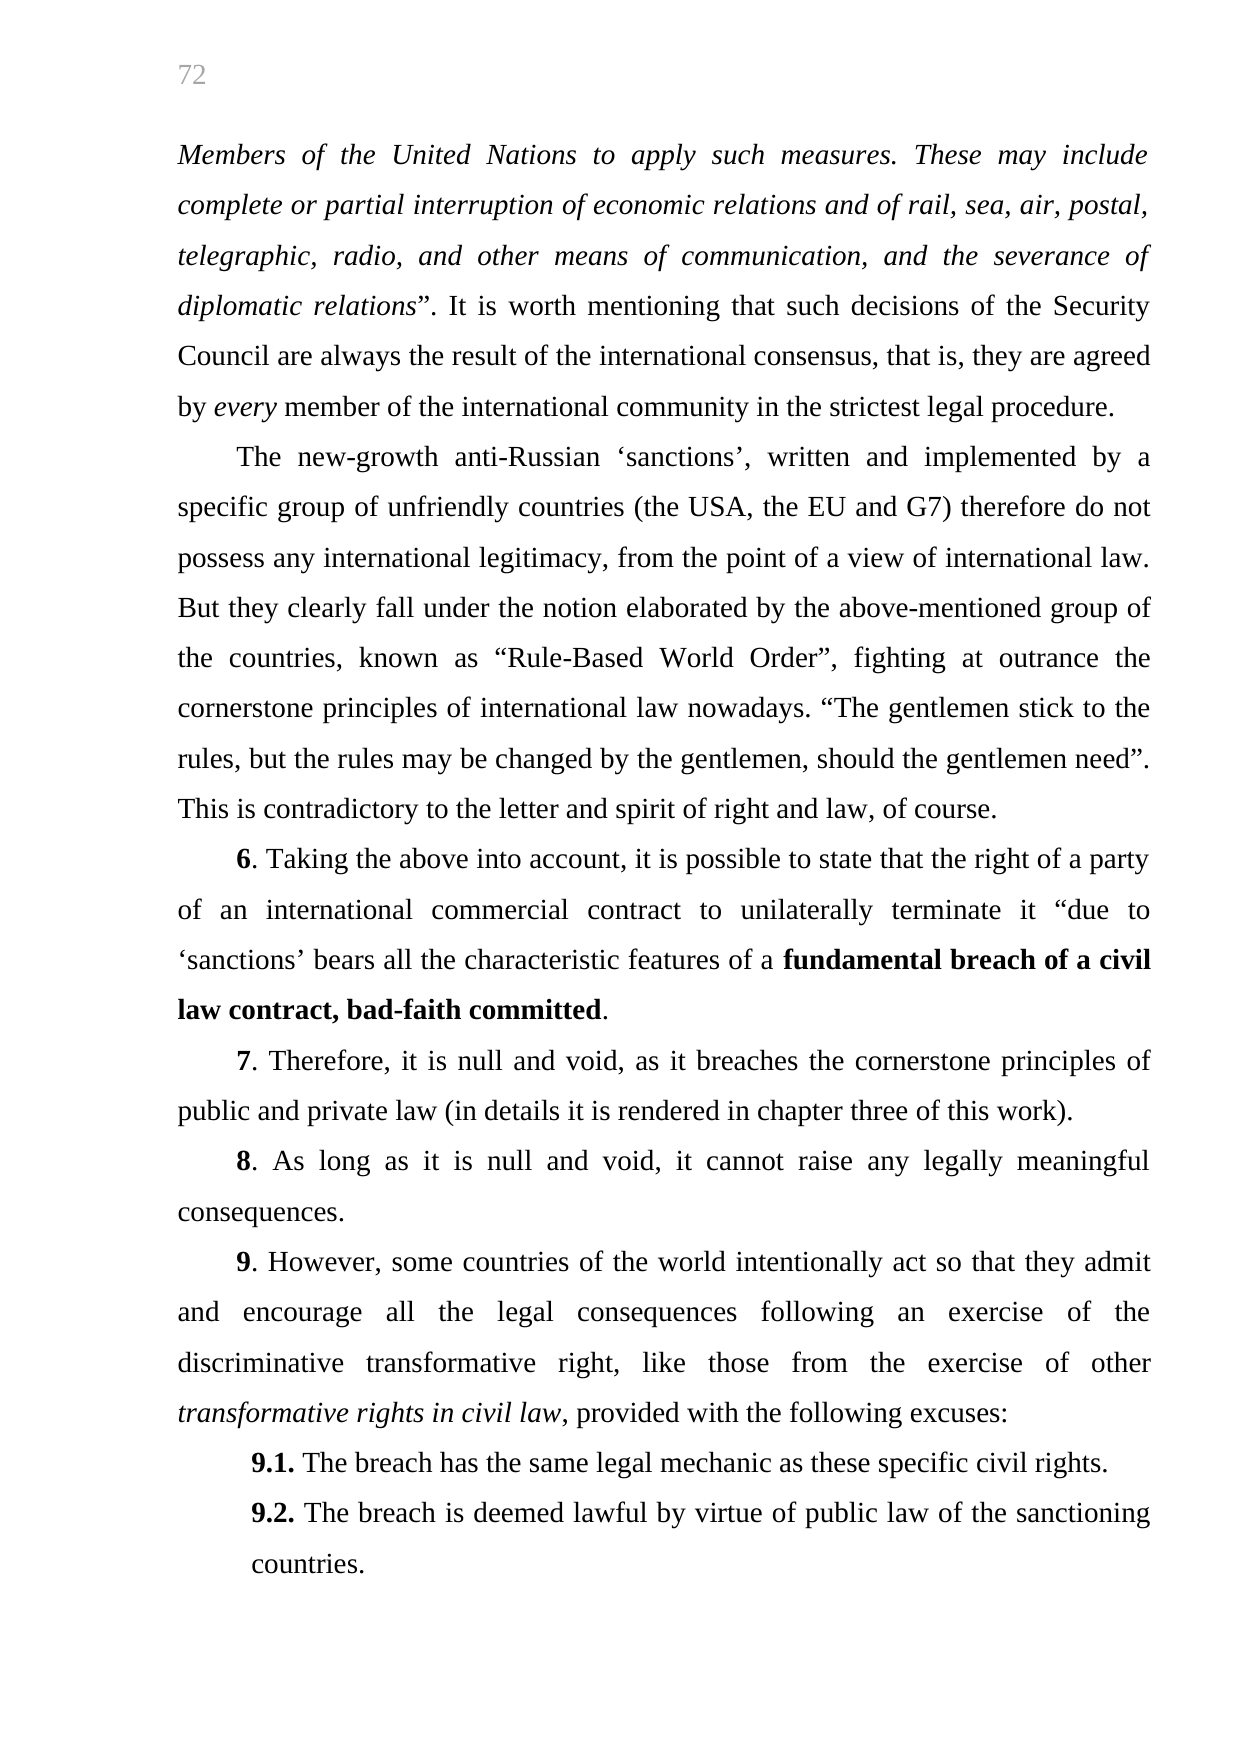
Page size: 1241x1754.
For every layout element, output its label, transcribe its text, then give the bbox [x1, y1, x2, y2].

text 9. However, some countries of the world intentionally act so that they admit and encourage all the legal consequences following an exercise of the discriminative transformative right, like those from the exercise of other transformative rights in civil law, provided with the following excuses: [177, 1244, 1152, 1428]
text 9.2. The breach is deemed lawful by virtue of public law of the sanctioning countries. [251, 1496, 1152, 1579]
text 8. As long as it is null and void, it cannot raise any legally meaningful consequences. [177, 1143, 1152, 1227]
text The new-growth anti-Russian ‘sanctions’, written and implemented by a specific group of unfriendly countries (the USA, the EU and G7) therefore do not possess any international legitimacy, from the point of a view of international law. But they clearly fall under the notion elaborated by the above-mentioned group of the countries, known as “Rule-Based World Order”, fighting at outrance the cornerstone principles of international law nowadays. “The gentlemen stick to the rules, but the rules may be changed by the gentlemen, should the gentlemen need”. This is contradictory to the letter and spirit of right and law, of course. [177, 439, 1152, 825]
text 9.1. The breach has the same legal mechanic as these specific civil rights. [251, 1445, 1152, 1479]
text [177, 137, 1152, 422]
text 6. Taking the above into account, it is possible to state that the right of a party of an international commercial contract to unilaterally terminate it “due to ‘sanctions’ bears all the characteristic features of a fundamental breach of a civil law contract, bad-faith committed. [177, 842, 1152, 1026]
text 7. Therefore, it is null and void, as it breaches the cornerstone principles of public and private law (in details it is rendered in chapter three of this work). [177, 1043, 1152, 1127]
